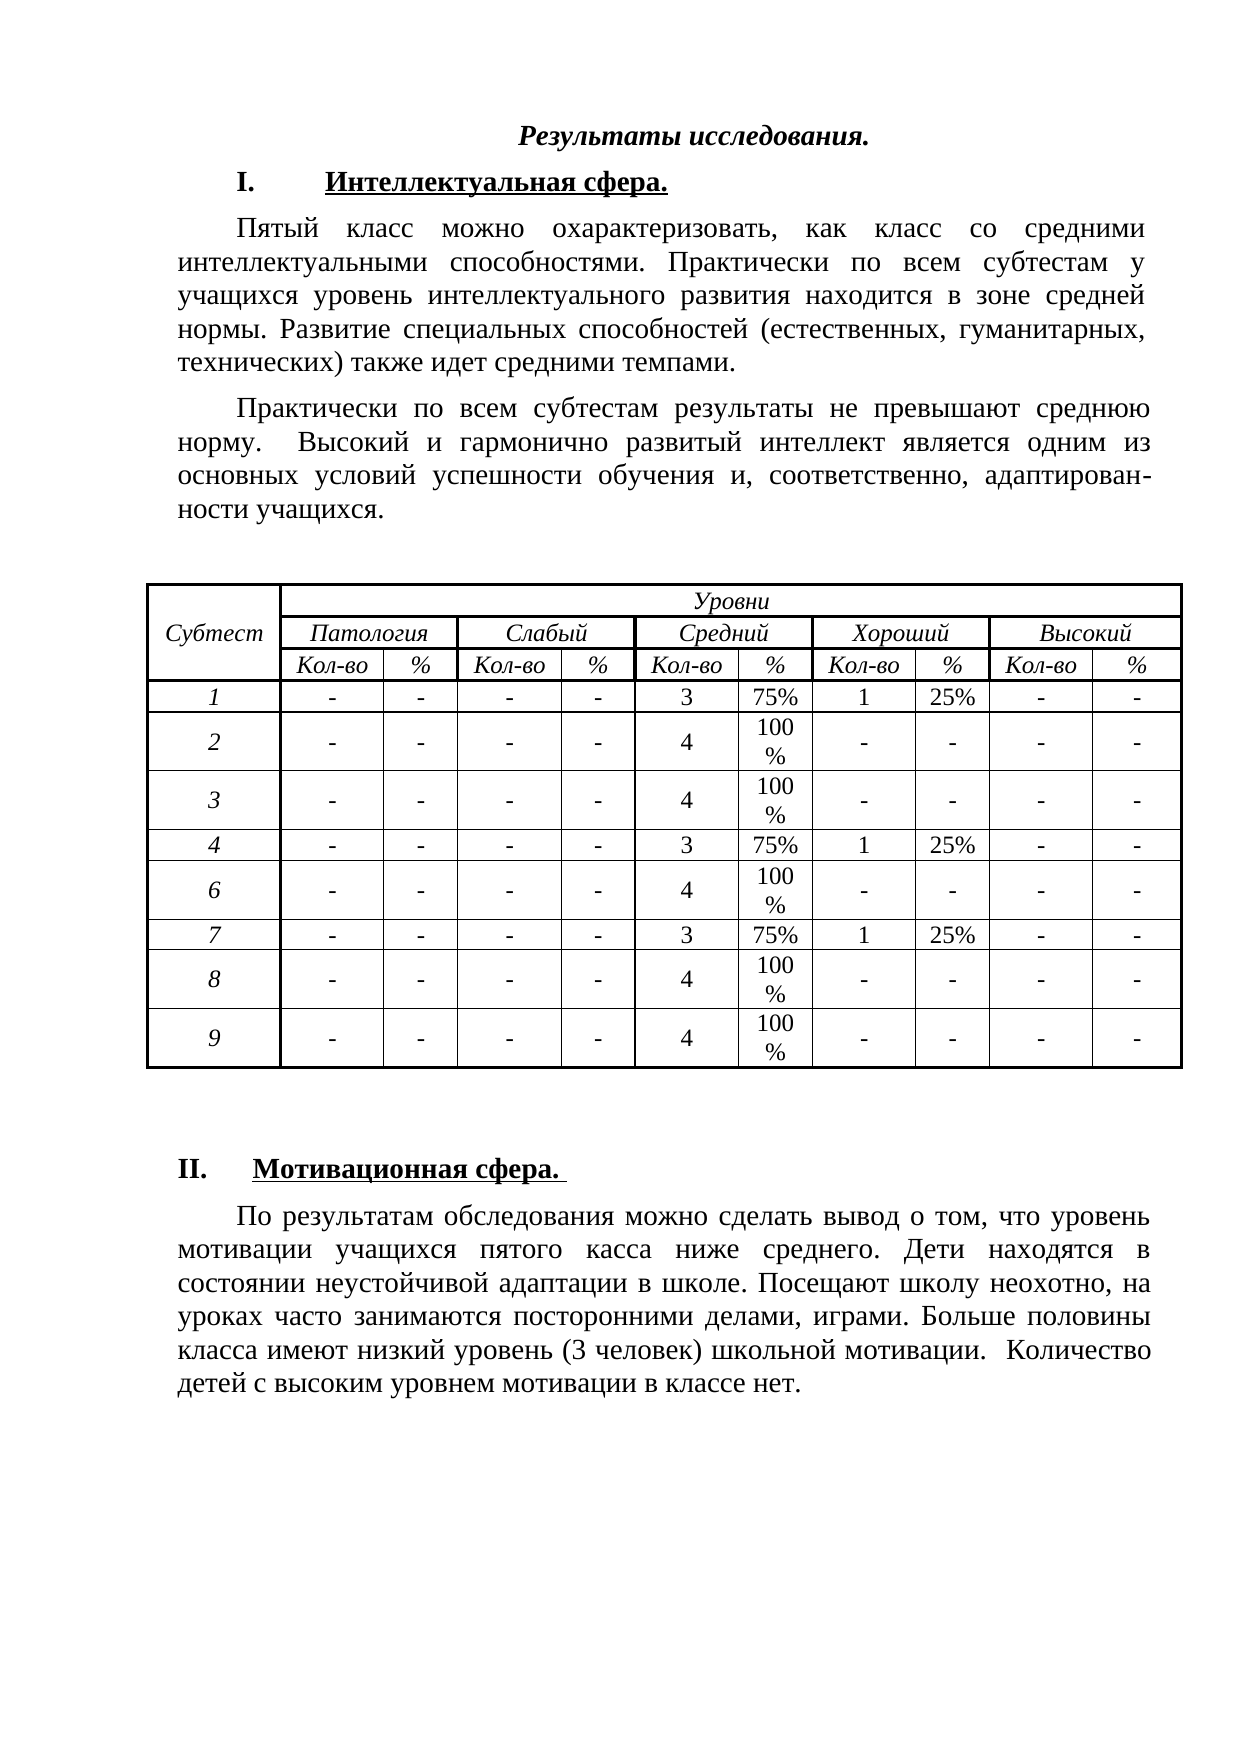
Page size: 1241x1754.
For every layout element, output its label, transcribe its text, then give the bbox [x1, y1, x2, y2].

table_cell 8 [149, 950, 279, 1007]
table_cell 4 [149, 830, 279, 860]
table_cell - [990, 861, 1092, 918]
table_cell 25% [916, 920, 989, 949]
table_cell - [282, 861, 383, 918]
list КулиПрактически по всем субтестам результаты не превышают среднюю норму. Высокий и гармонично развитый интеллект является одним из основных условий успешности обучения и, соответственно, адаптированности учащихся. [177, 390, 1152, 524]
table_cell 4 [636, 1009, 738, 1066]
table_cell - [990, 771, 1092, 828]
table_cell Слабый [459, 618, 633, 647]
table_cell - [1093, 682, 1180, 711]
table_cell - [458, 771, 561, 828]
table_cell - [282, 1009, 383, 1066]
table_cell 1 [149, 682, 279, 711]
table_cell - [458, 713, 561, 770]
table_cell % [1093, 650, 1180, 679]
list Мотивационная сфера. [177, 1152, 1146, 1185]
table_cell - [990, 830, 1092, 860]
table_cell - [916, 1009, 989, 1066]
table_cell - [1093, 920, 1180, 949]
table_cell 6 [149, 861, 279, 918]
table_cell - [282, 713, 383, 770]
text Результаты исследования. [177, 118, 1152, 152]
table_cell - [916, 713, 989, 770]
table_cell 9 [149, 1009, 279, 1066]
table_cell - [458, 950, 561, 1007]
table_cell - [562, 713, 634, 770]
table_cell - [813, 1009, 915, 1066]
table_cell - [384, 861, 457, 918]
table_cell - [384, 1009, 457, 1066]
table_header Уровни [282, 586, 1180, 615]
table_cell - [562, 830, 634, 860]
table_cell - [562, 771, 634, 828]
table_cell - [916, 861, 989, 918]
table_cell 75% [739, 920, 812, 949]
table_cell - [1093, 771, 1180, 828]
table_cell - [990, 713, 1092, 770]
table_cell - [282, 950, 383, 1007]
table_cell 3 [636, 682, 738, 711]
list По результатам обследования можно сделать вывод о том, что уровень мотивации учащихся пятого касса ниже среднего. Дети находятся в состоянии неустойчивой адаптации в школе. Посещают школу неохотно, на уроках часто занимаются посторонними делами, играми. Больше половины класса имеют низкий уровень (3 человек) школьной мотивации. Количество детей с высоким уровнем мотивации в классе нет. [177, 1198, 1152, 1399]
table_cell - [562, 682, 634, 711]
table_cell 4 [636, 771, 738, 828]
table_cell - [282, 920, 383, 949]
table_cell Средний [637, 618, 811, 647]
table_cell Кол-во [282, 650, 383, 679]
table_cell 1 [813, 920, 915, 949]
table_cell - [384, 713, 457, 770]
table_cell - [990, 1009, 1092, 1066]
table_cell 3 [636, 830, 738, 860]
table_cell - [1093, 950, 1180, 1007]
table_cell - [458, 830, 561, 860]
table_cell - [384, 950, 457, 1007]
table_cell 100% [739, 1009, 812, 1066]
table_cell 75% [739, 830, 812, 860]
table_cell % [739, 650, 811, 679]
table_cell - [1093, 830, 1180, 860]
table_header Субтест [149, 586, 279, 679]
table_cell 100% [739, 861, 812, 918]
table_cell 3 [149, 771, 279, 828]
table_cell - [458, 682, 561, 711]
table_cell - [562, 920, 634, 949]
table_cell - [562, 861, 634, 918]
table_cell - [1093, 713, 1180, 770]
table_cell 1 [813, 830, 915, 860]
table_cell - [813, 861, 915, 918]
table_cell - [384, 771, 457, 828]
list Пятый класс можно охарактеризовать, как класс со средними интеллектуальными способностями. Практически по всем субтестам у учащихся уровень интеллектуального развития находится в зоне средней нормы. Развитие специальных способностей (естественных, гуманитарных, технических) также идет средними темпами. [177, 210, 1146, 378]
table_cell - [990, 920, 1092, 949]
table_cell - [1093, 861, 1180, 918]
table_cell Патология [282, 618, 456, 647]
table_cell 7 [149, 920, 279, 949]
table_cell Кол-во [637, 650, 738, 679]
table_cell % [562, 650, 633, 679]
table_cell - [384, 682, 457, 711]
table_cell 100% [739, 713, 812, 770]
table_cell 100% [739, 950, 812, 1007]
table_cell 2 [149, 713, 279, 770]
table_cell - [458, 1009, 561, 1066]
table_cell - [916, 771, 989, 828]
table_cell - [813, 713, 915, 770]
list Интеллектуальная сфера. [177, 164, 1152, 198]
table_cell - [282, 682, 383, 711]
table_cell - [813, 950, 915, 1007]
table_cell - [990, 682, 1092, 711]
table_cell - [813, 771, 915, 828]
table_cell 3 [636, 920, 738, 949]
table_cell - [282, 771, 383, 828]
table_cell Кол-во [814, 650, 915, 679]
table_cell - [990, 950, 1092, 1007]
table_cell 25% [916, 830, 989, 860]
table_cell 75% [739, 682, 812, 711]
table_cell 4 [636, 950, 738, 1007]
table_cell % [384, 650, 456, 679]
table_cell Кол-во [991, 650, 1092, 679]
table_cell - [916, 950, 989, 1007]
table_cell % [916, 650, 988, 679]
table_cell - [384, 830, 457, 860]
table_cell - [562, 950, 634, 1007]
table_cell 1 [813, 682, 915, 711]
table_cell - [282, 830, 383, 860]
table_cell - [458, 861, 561, 918]
table_cell 4 [636, 861, 738, 918]
table_cell - [384, 920, 457, 949]
table_cell 4 [636, 713, 738, 770]
table_cell - [1093, 1009, 1180, 1066]
table_cell 100% [739, 771, 812, 828]
table_cell - [458, 920, 561, 949]
table_cell Хороший [814, 618, 988, 647]
table_cell 25% [916, 682, 989, 711]
table_cell Высокий [991, 618, 1180, 647]
table_cell - [562, 1009, 634, 1066]
table_cell Кол-во [459, 650, 561, 679]
